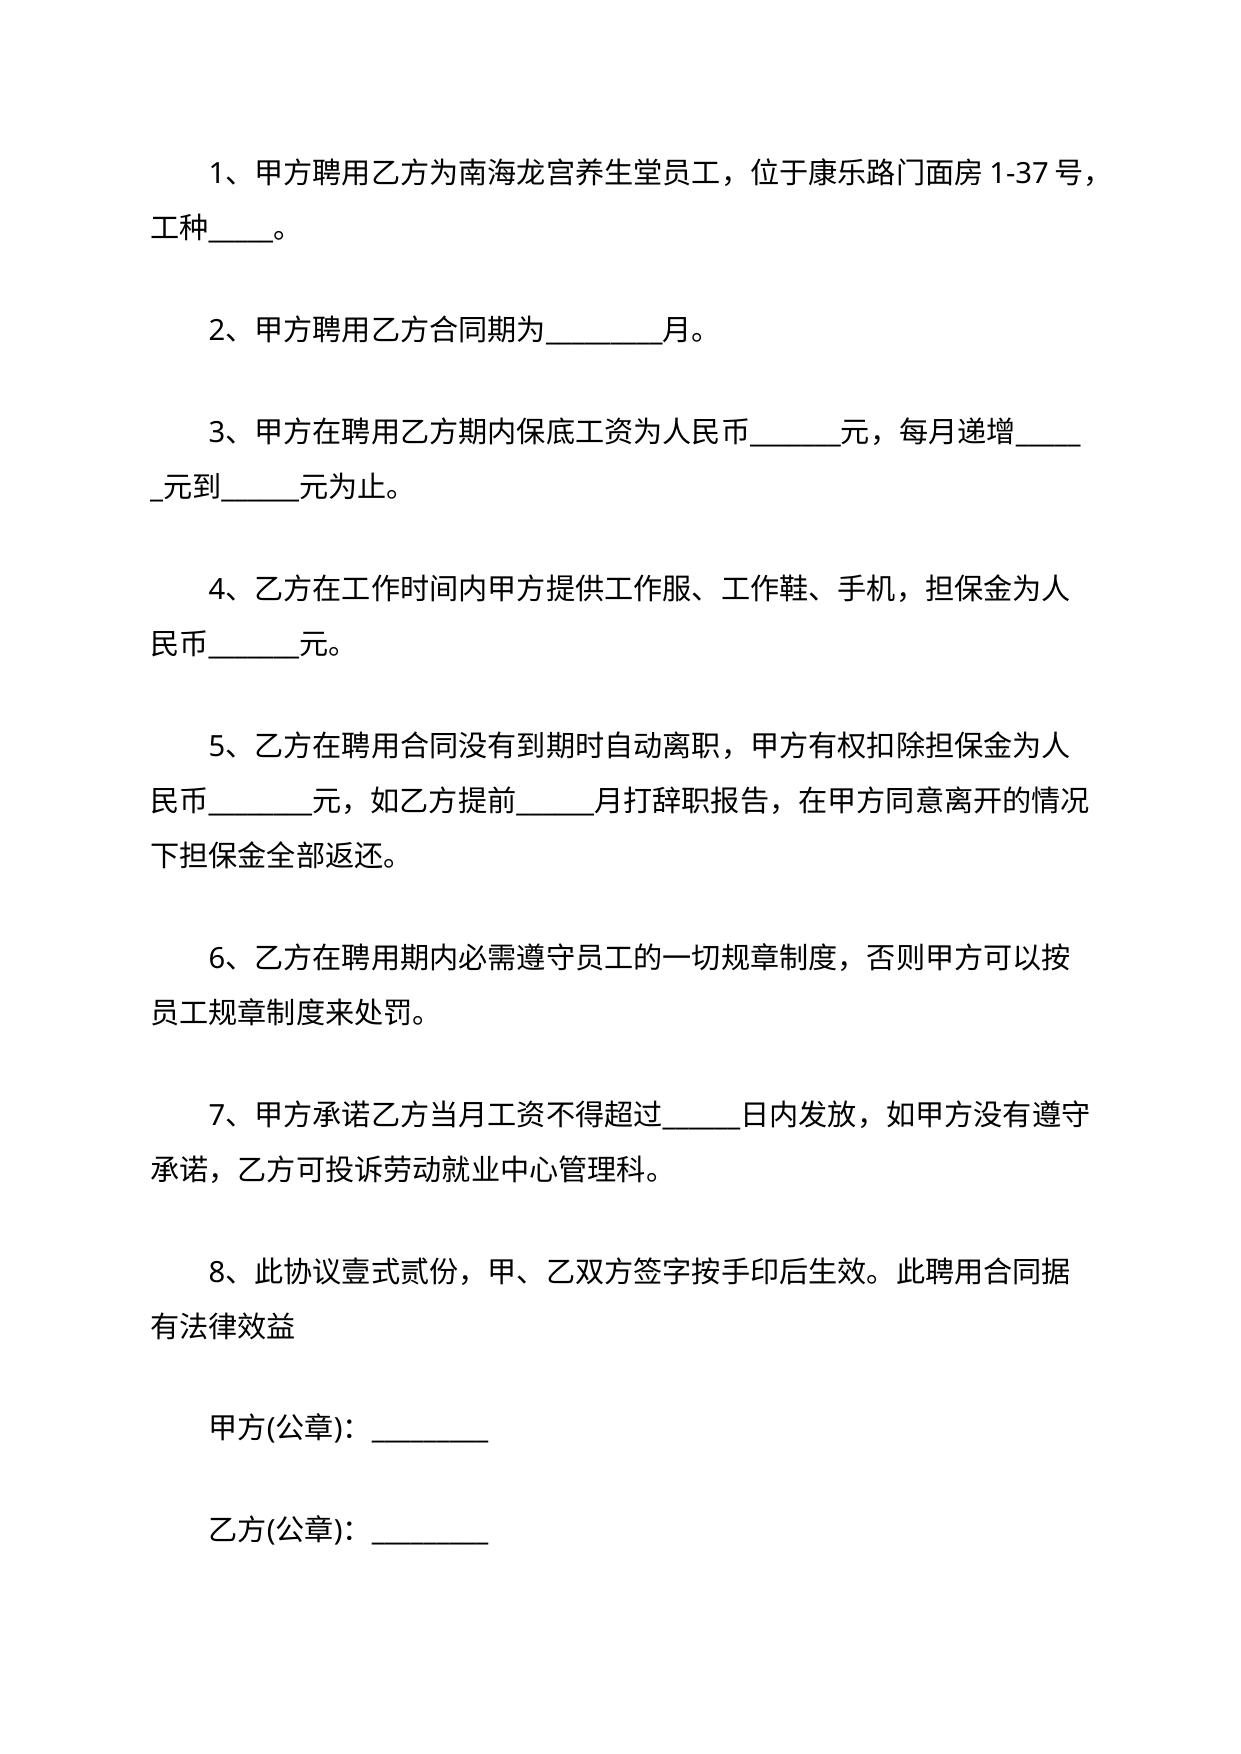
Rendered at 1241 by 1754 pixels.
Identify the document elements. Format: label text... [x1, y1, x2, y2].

text 1、甲方聘用乙方为南海龙宫养生堂员工，位于康乐路门面房1-37号，工种_____。 [150, 150, 1090, 247]
text 2、甲方聘用乙方合同期为_________月。 [150, 307, 1090, 349]
text 5、乙方在聘用合同没有到期时自动离职，甲方有权扣除担保金为人民币________元，如乙方提前______月打辞职报告，在甲方同意离开的情况下担保金全部返还。 [150, 723, 1090, 875]
text 甲方(公章)：_________ [150, 1405, 1090, 1447]
text 6、乙方在聘用期内必需遵守员工的一切规章制度，否则甲方可以按员工规章制度来处罚。 [150, 935, 1090, 1032]
text 3、甲方在聘用乙方期内保底工资为人民币_______元，每月递增______元到______元为止。 [150, 409, 1090, 506]
text 7、甲方承诺乙方当月工资不得超过______日内发放，如甲方没有遵守承诺，乙方可投诉劳动就业中心管理科。 [150, 1091, 1090, 1189]
text 4、乙方在工作时间内甲方提供工作服、工作鞋、手机，担保金为人民币_______元。 [150, 566, 1090, 663]
text 8、此协议壹式贰份，甲、乙双方签字按手印后生效。此聘用合同据有法律效益 [150, 1248, 1090, 1346]
text 乙方(公章)：_________ [150, 1507, 1090, 1549]
